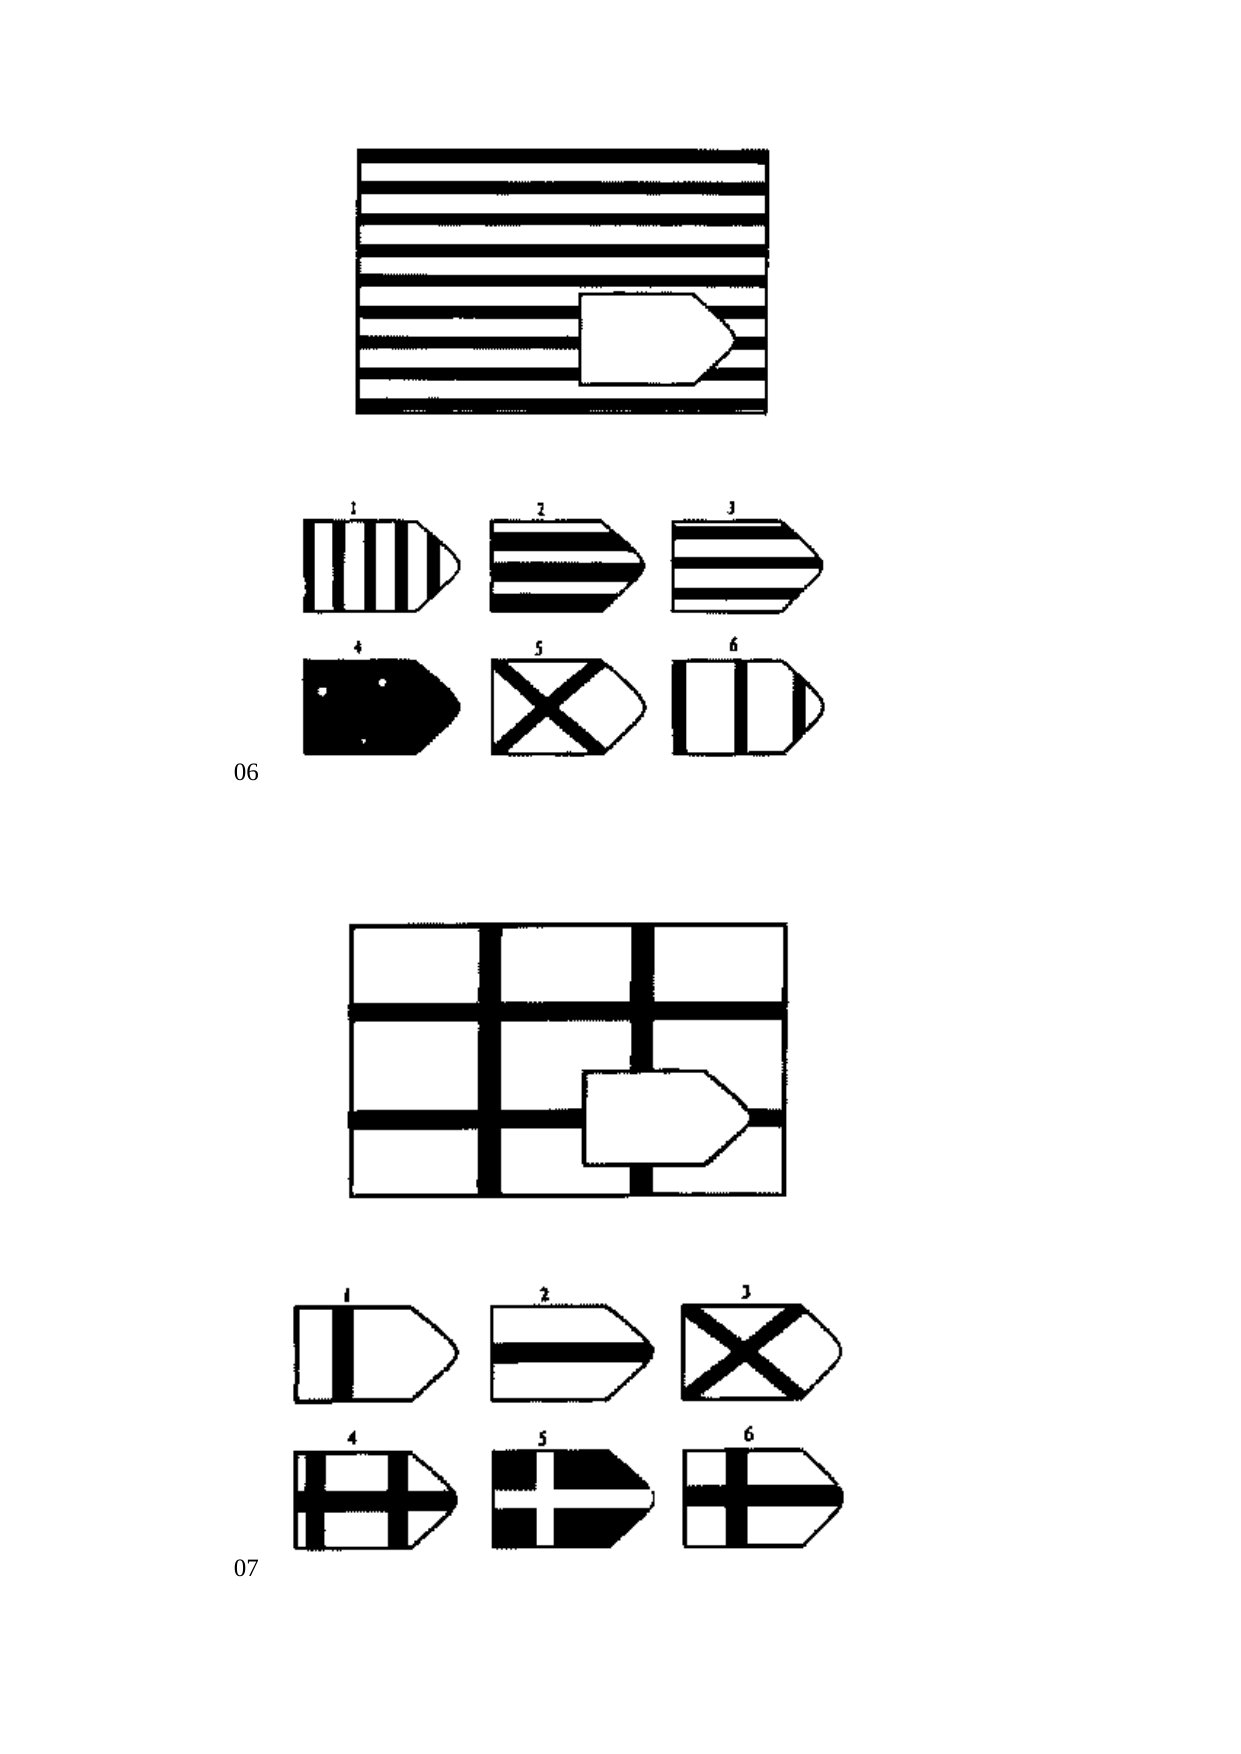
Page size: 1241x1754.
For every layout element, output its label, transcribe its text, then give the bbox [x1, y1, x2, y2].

text 06 [177, 118, 1152, 786]
text 07 [177, 901, 1152, 1582]
